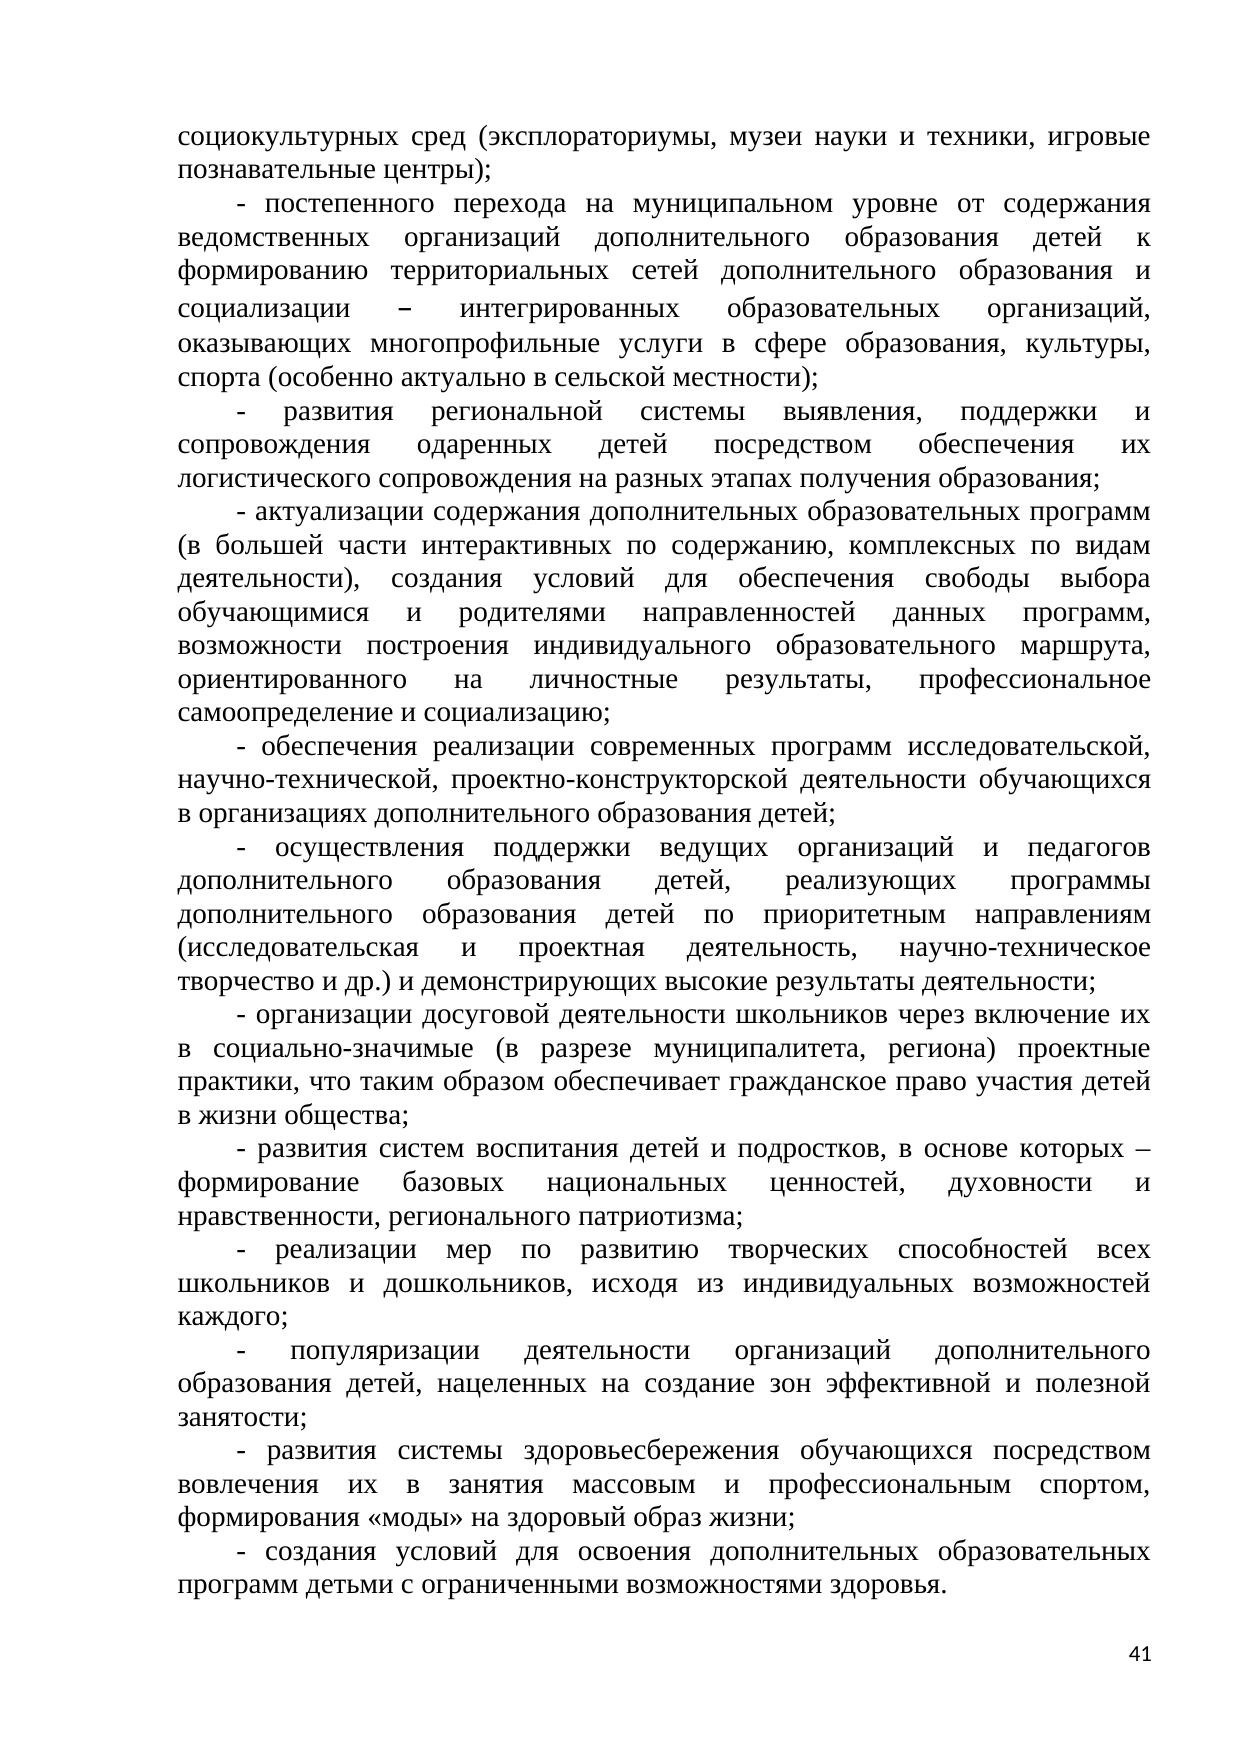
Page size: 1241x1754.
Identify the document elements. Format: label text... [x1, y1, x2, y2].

text - развития систем воспитания детей и подростков, в основе которых – формирование базовых национальных ценностей, духовности и нравственности, регионального патриотизма; [177, 1131, 1152, 1231]
text - развития региональной системы выявления, поддержки и сопровождения одаренных детей посредством обеспечения их логистического сопровождения на разных этапах получения образования; [177, 393, 1152, 493]
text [177, 118, 1152, 185]
text - актуализации содержания дополнительных образовательных программ (в большей части интерактивных по содержанию, комплексных по видам деятельности), создания условий для обеспечения свободы выбора обучающимися и родителями направленностей данных программ, возможности построения индивидуального образовательного маршрута, ориентированного на личностные результаты, профессиональное самоопределение и социализацию; [177, 493, 1152, 728]
text - создания условий для освоения дополнительных образовательных программ детьми с ограниченными возможностями здоровья. [177, 1533, 1152, 1600]
text - обеспечения реализации современных программ исследовательской, научно-технической, проектно-конструкторской деятельности обучающихся в организациях дополнительного образования детей; [177, 728, 1152, 829]
text - постепенного перехода на муниципальном уровне от содержания ведомственных организаций дополнительного образования детей к формированию территориальных сетей дополнительного образования и социализации – интегрированных образовательных организаций, оказывающих многопрофильные услуги в сфере образования, культуры, спорта (особенно актуально в сельской местности); [177, 185, 1152, 393]
text - реализации мер по развитию творческих способностей всех школьников и дошкольников, исходя из индивидуальных возможностей каждого; [177, 1231, 1152, 1332]
text - развития системы здоровьесбережения обучающихся посредством вовлечения их в занятия массовым и профессиональным спортом, формирования «моды» на здоровый образ жизни; [177, 1432, 1152, 1533]
text - осуществления поддержки ведущих организаций и педагогов дополнительного образования детей, реализующих программы дополнительного образования детей по приоритетным направлениям (исследовательская и проектная деятельность, научно-техническое творчество и др.) и демонстрирующих высокие результаты деятельности; [177, 829, 1152, 996]
text - организации досуговой деятельности школьников через включение их в социально-значимые (в разрезе муниципалитета, региона) проектные практики, что таким образом обеспечивает гражданское право участия детей в жизни общества; [177, 996, 1152, 1131]
text - популяризации деятельности организаций дополнительного образования детей, нацеленных на создание зон эффективной и полезной занятости; [177, 1332, 1152, 1432]
